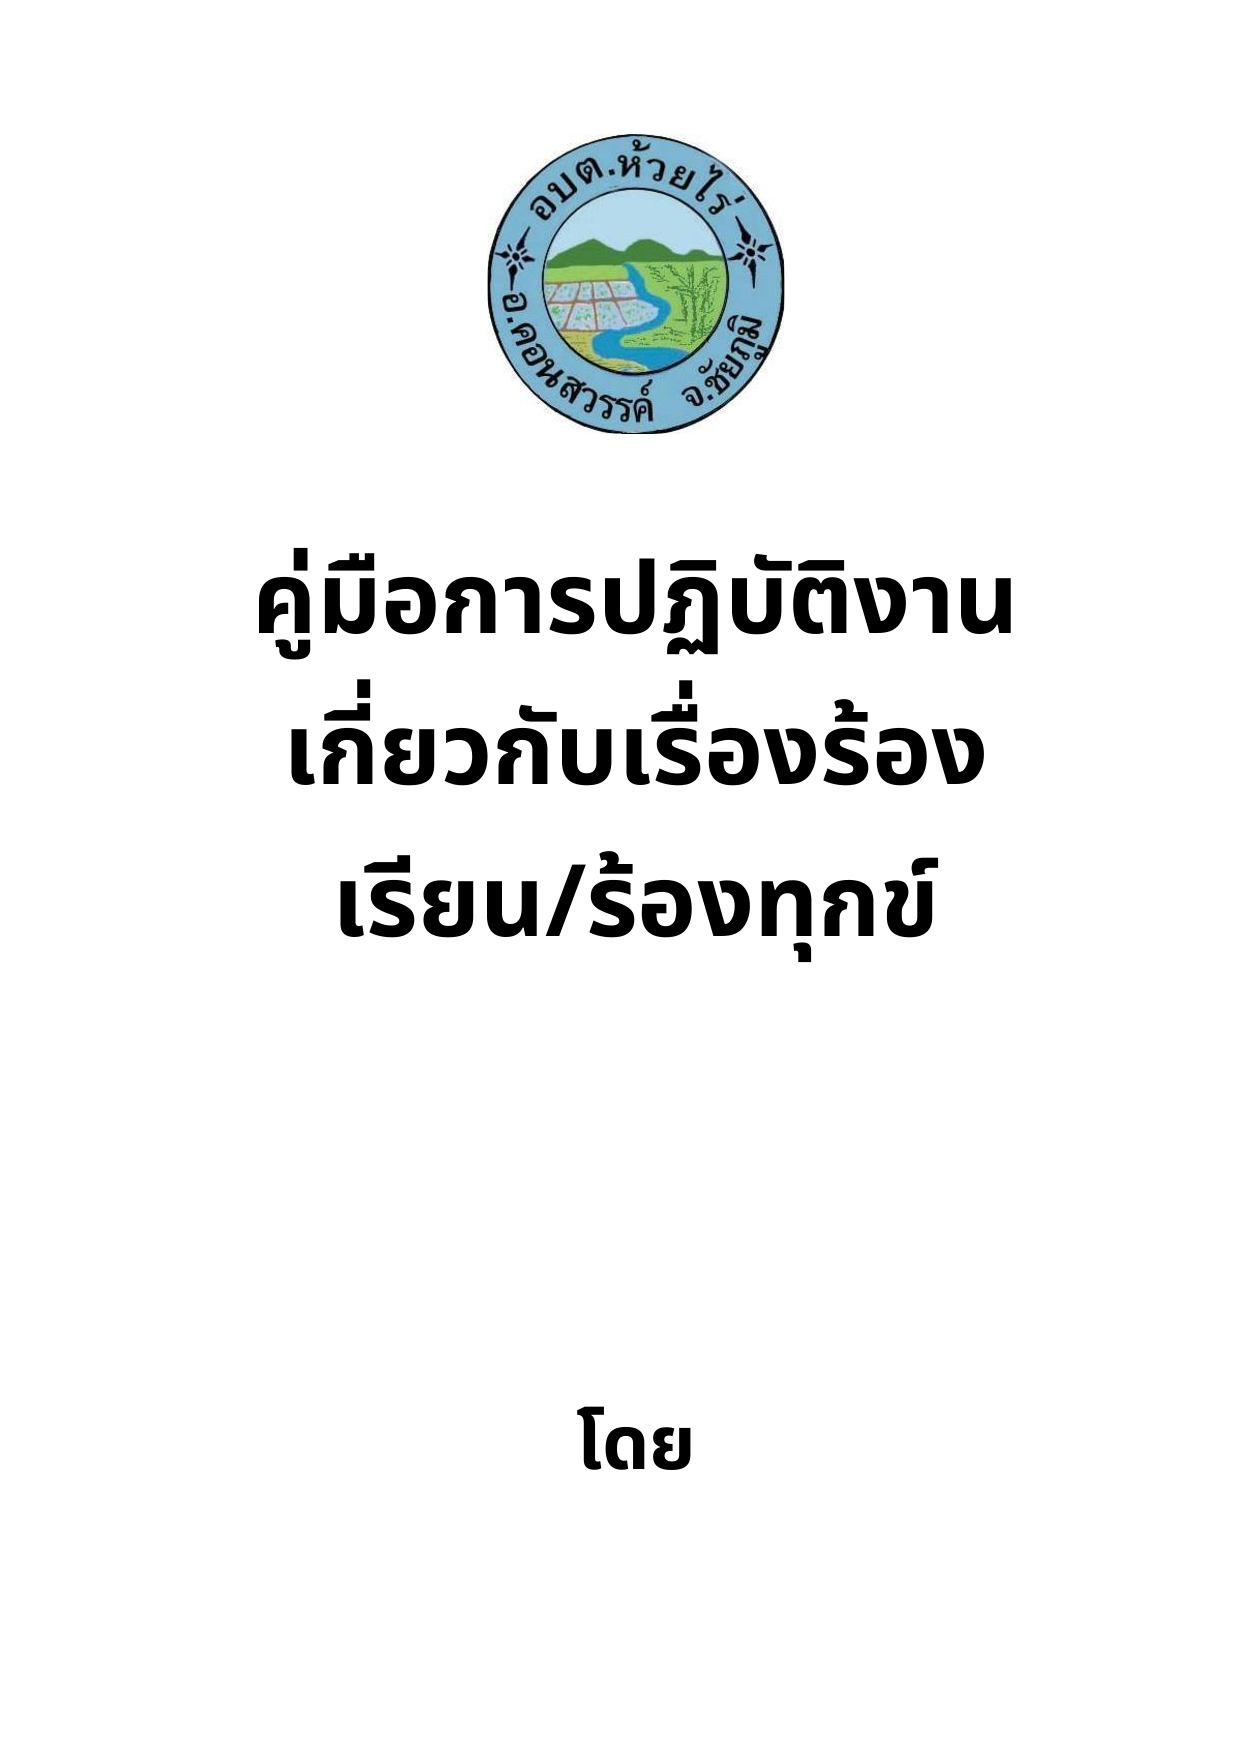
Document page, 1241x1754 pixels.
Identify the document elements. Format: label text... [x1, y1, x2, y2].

picture [487, 134, 785, 434]
text โดย [150, 1390, 1122, 1503]
text เกี่ยวกับเรื่องร้องเรียน/ร้องทุกข์ [150, 678, 1122, 981]
text คู่มือการปฏิบัติงาน [150, 527, 1122, 678]
